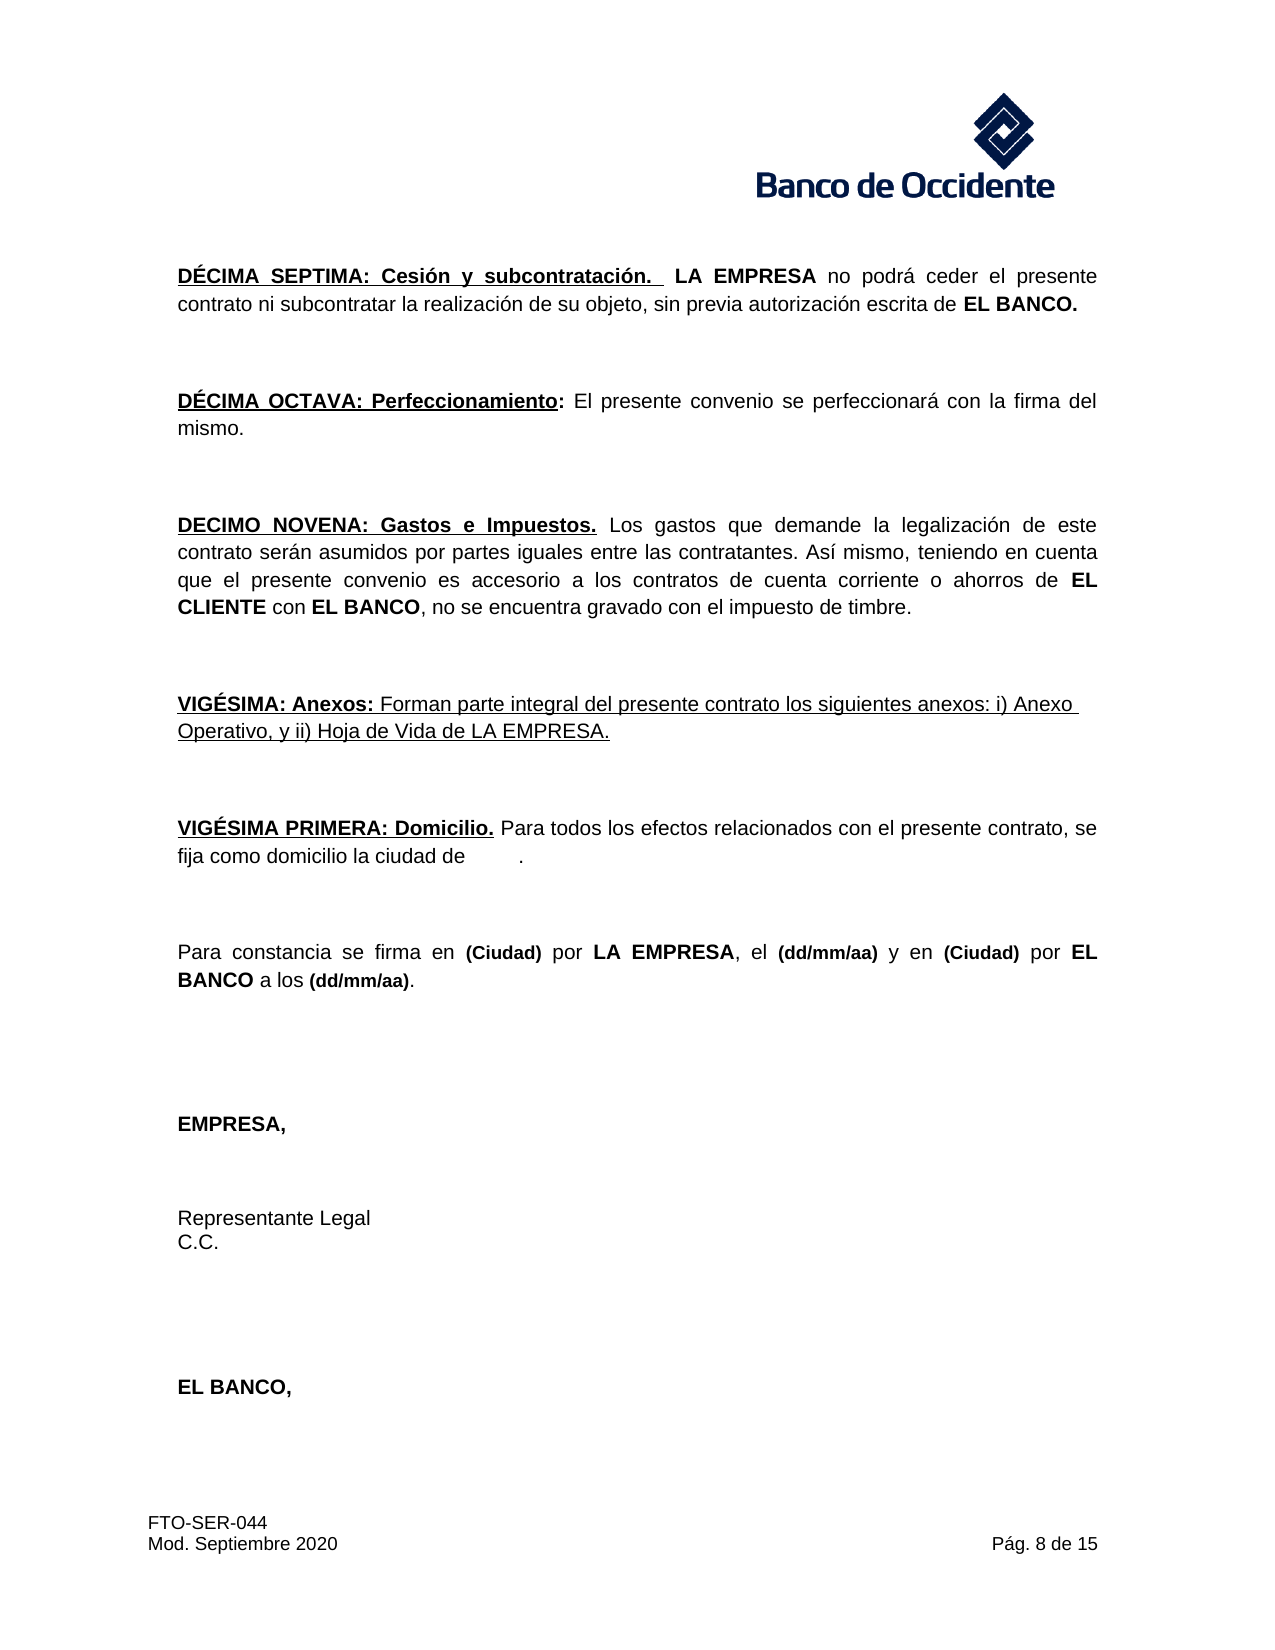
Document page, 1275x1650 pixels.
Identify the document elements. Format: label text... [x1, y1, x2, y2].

subtitle Representante Legal [177, 1206, 1098, 1229]
text VIGÉSIMA PRIMERA: Domicilio. Para todos los efectos relacionados con el presente contrato, se fija como domicilio la ciudad de . [177, 816, 1098, 867]
picture [747, 73, 1065, 216]
text Para constancia se firma en (Ciudad) por LA EMPRESA, el (dd/mm/aa) y en (Ciudad) por EL BANCO a los (dd/mm/aa). [177, 940, 1098, 992]
text DÉCIMA OCTAVA: Perfeccionamiento: El presente convenio se perfeccionará con la firma del mismo. [177, 388, 1098, 440]
text C.C. [177, 1229, 1098, 1253]
text DÉCIMA SEPTIMA: Cesión y subcontratación. LA EMPRESA no podrá ceder el presente contrato ni subcontratar la realización de su objeto, sin previa autorización escrita de EL BANCO. [177, 264, 1098, 316]
subtitle EL BANCO, [177, 1375, 1098, 1399]
text VIGÉSIMA: Anexos: Forman parte integral del presente contrato los siguientes anexos: i) Anexo Operativo, y ii) Hoja de Vida de LA EMPRESA. [177, 692, 1098, 743]
text DECIMO NOVENA: Gastos e Impuestos. Los gastos que demande la legalización de este contrato serán asumidos por partes iguales entre las contratantes. Así mismo, teniendo en cuenta que el presente convenio es accesorio a los contratos de cuenta corriente o ahorros de EL CLIENTE con EL BANCO, no se encuentra gravado con el impuesto de timbre. [177, 513, 1098, 619]
subtitle EMPRESA, [177, 1112, 1098, 1136]
